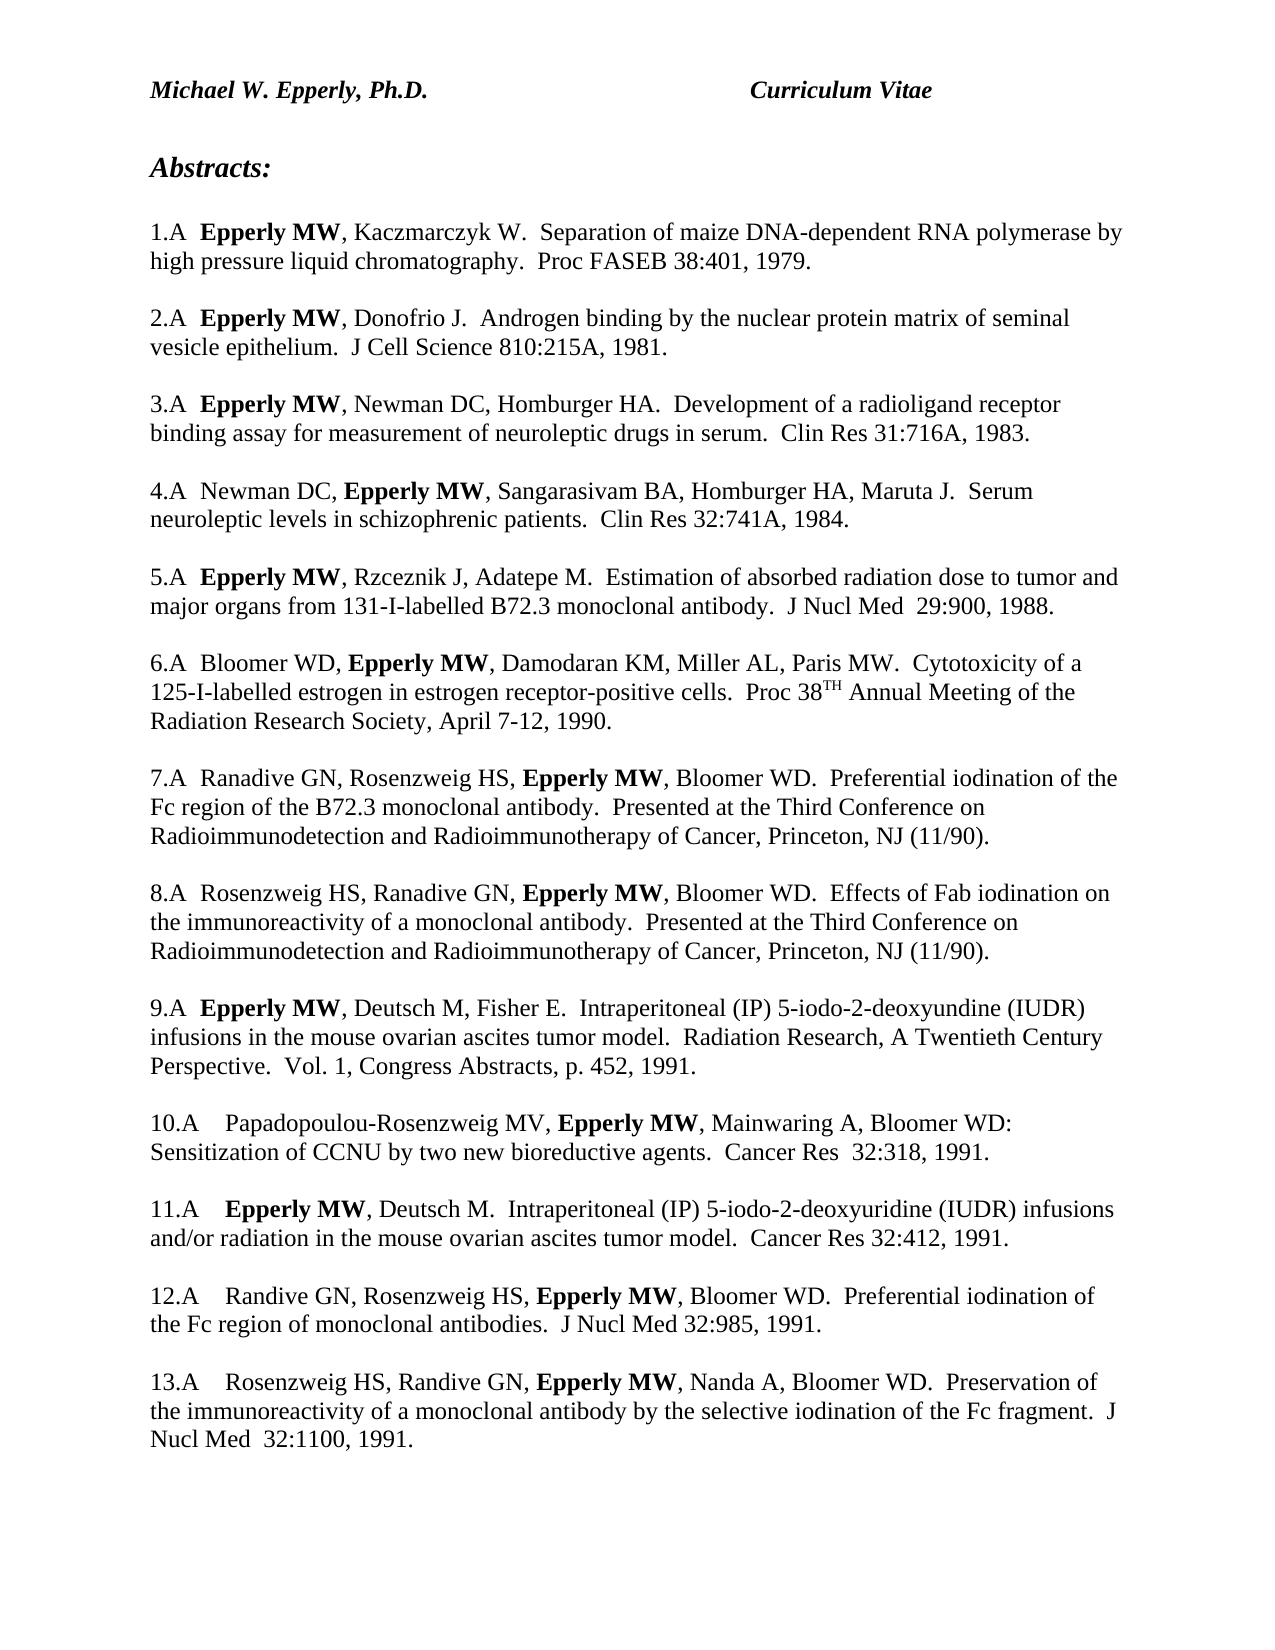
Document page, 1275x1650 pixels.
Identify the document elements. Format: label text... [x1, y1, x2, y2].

list Randive GN, Rosenzweig HS, Epperly MW, Bloomer WD. Preferential iodination of the Fc region of monoclonal antibodies. J Nucl Med 32:985, 1991. [150, 1281, 1125, 1338]
text Abstracts: [150, 150, 1200, 183]
list Epperly MW, Donofrio J. Androgen binding by the nuclear protein matrix of seminal vesicle epithelium. J Cell Science 810:215A, 1981. [150, 303, 1125, 361]
list Epperly MW, Deutsch M, Fisher E. Intraperitoneal (IP) 5-iodo-2-deoxyundine (IUDR) infusions in the mouse ovarian ascites tumor model. Radiation Research, A Twentieth Century Perspective. Vol. 1, Congress Abstracts, p. 452, 1991. [150, 993, 1125, 1079]
list Ranadive GN, Rosenzweig HS, Epperly MW, Bloomer WD. Preferential iodination of the Fc region of the B72.3 monoclonal antibody. Presented at the Third Conference on Radioimmunodetection and Radioimmunotherapy of Cancer, (11/90). [150, 763, 1125, 849]
list Bloomer WD, Epperly MW, Damodaran KM, Miller AL, Paris MW. Cytotoxicity of a 125-I-labelled estrogen in estrogen receptor-positive cells. Proc 38TH Annual Meeting of the Radiation Research Society, . [150, 648, 1125, 734]
list Epperly MW, Kaczmarczyk W. Separation of maize -dependent RNA polymerase by high pressure liquid chromatography. Proc FASEB 38:401, 1979. [150, 217, 1125, 274]
list Rosenzweig HS, Randive GN, Epperly MW, Nanda A, Bloomer WD. Preservation of the immunoreactivity of a monoclonal antibody by the selective iodination of the Fc fragment. J Nucl Med 32:1100, 1991. [150, 1367, 1125, 1453]
list Epperly MW, , Homburger HA. Development of a radioligand receptor binding assay for measurement of neuroleptic drugs in serum. Clin Res 31:716A, 1983. [150, 389, 1125, 447]
list Epperly MW, Deutsch M. Intraperitoneal (IP) 5-iodo-2-deoxyuridine (IUDR) infusions and/or radiation in the mouse ovarian ascites tumor model. Cancer Res 32:412, 1991. [150, 1194, 1125, 1252]
list Epperly MW, Rzceznik J, Adatepe M. Estimation of absorbed radiation dose to tumor and major organs from 131-I-labelled B72.3 monoclonal antibody. J Nucl Med 29:900, 1988. [150, 562, 1125, 619]
list Papadopoulou-Rosenzweig MV, Epperly MW, Mainwaring A, Bloomer WD: Sensitization of CCNU by two new bioreductive agents. Cancer Res 32:318, 1991. [150, 1108, 1125, 1166]
list Rosenzweig HS, Ranadive GN, Epperly MW, Bloomer WD. Effects of Fab iodination on the immunoreactivity of a monoclonal antibody. Presented at the Third Conference on Radioimmunodetection and Radioimmunotherapy of Cancer, (11/90). [150, 878, 1125, 964]
list Newman DC, Epperly MW, Sangarasivam BA, Homburger HA, Maruta J. Serum neuroleptic levels in schizophrenic patients. Clin Res 32:741A, 1984. [150, 476, 1125, 533]
